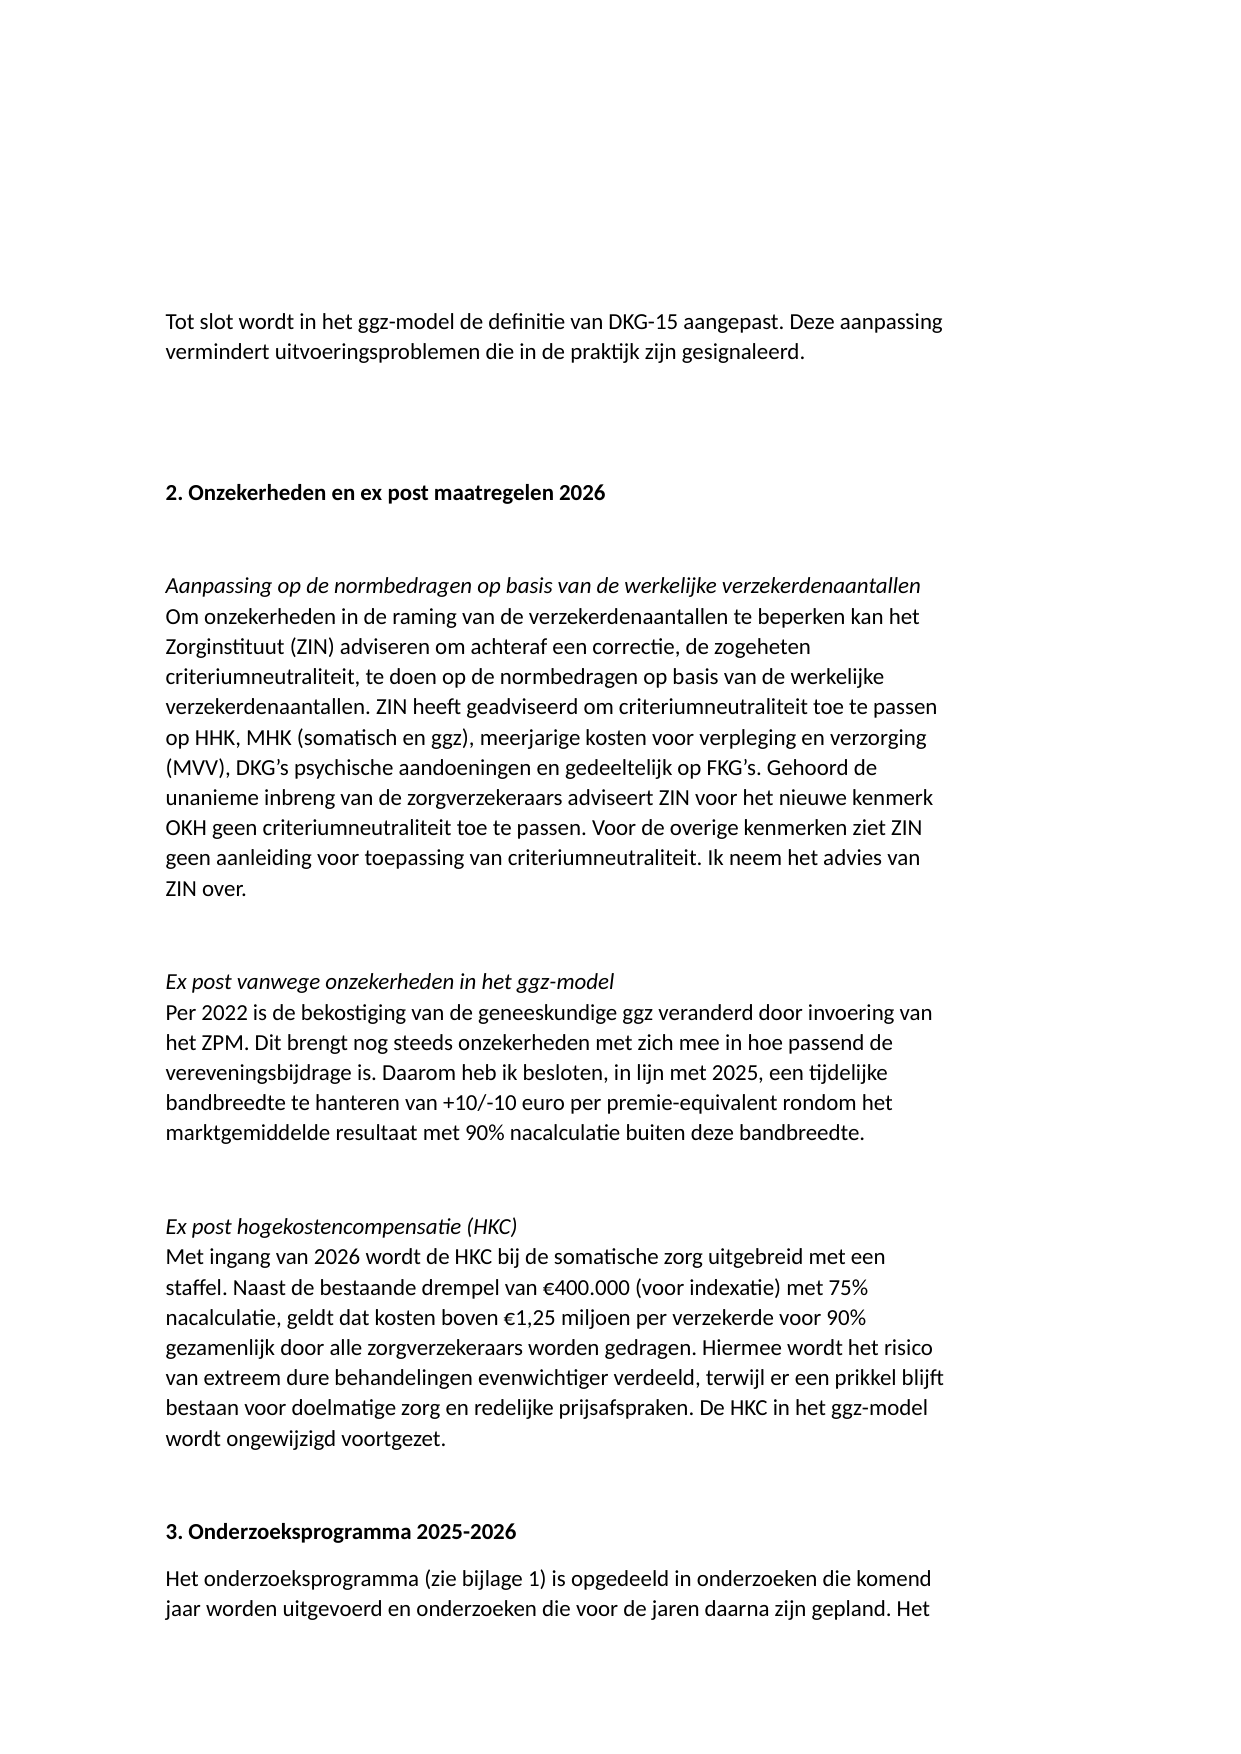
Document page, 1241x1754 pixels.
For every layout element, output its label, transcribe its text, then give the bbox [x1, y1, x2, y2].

text Ex post vanwege onzekerheden in het ggz-model Per 2022 is de bekostiging van de geneeskundige ggz veranderd door invoering van het ZPM. Dit brengt nog steeds onzekerheden met zich mee in hoe passend de vereveningsbijdrage is. Daarom heb ik besloten, in lijn met 2025, een tijdelijke bandbreedte te hanteren van +10/-10 euro per premie-equivalent rondom het marktgemiddelde resultaat met 90% nacalculatie buiten deze bandbreedte. [165, 967, 951, 1147]
text 2. Onzekerheden en ex post maatregelen 2026 [165, 478, 951, 506]
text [165, 1564, 951, 1623]
text Aanpassing op de normbedragen op basis van de werkelijke verzekerdenaantallen Om onzekerheden in de raming van de verzekerdenaantallen te beperken kan het Zorginstituut (ZIN) adviseren om achteraf een correctie, de zogeheten criteriumneutraliteit, te doen op de normbedragen op basis van de werkelijke verzekerdenaantallen. ZIN heeft geadviseerd om criteriumneutraliteit toe te passen op HHK, MHK (somatisch en ggz), meerjarige kosten voor verpleging en verzorging (MVV), DKG’s psychische aandoeningen en gedeeltelijk op FKG’s. Gehoord de unanieme inbreng van de zorgverzekeraars adviseert ZIN voor het nieuwe kenmerk OKH geen criteriumneutraliteit toe te passen. Voor de overige kenmerken ziet ZIN geen aanleiding voor toepassing van criteriumneutraliteit. Ik neem het advies van ZIN over. [165, 572, 951, 902]
text Tot slot wordt in het ggz-model de definitie van DKG-15 aangepast. Deze aanpassing vermindert uitvoeringsproblemen die in de praktijk zijn gesignaleerd. [165, 307, 951, 365]
text 3. Onderzoeksprogramma 2025-2026 [165, 1517, 951, 1546]
text Ex post hogekostencompensatie (HKC) Met ingang van 2026 wordt de HKC bij de somatische zorg uitgebreid met een staffel. Naast de bestaande drempel van €400.000 (voor indexatie) met 75% nacalculatie, geldt dat kosten boven €1,25 miljoen per verzekerde voor 90% gezamenlijk door alle zorgverzekeraars worden gedragen. Hiermee wordt het risico van extreem dure behandelingen evenwichtiger verdeeld, terwijl er een prikkel blijft bestaan voor doelmatige zorg en redelijke prijsafspraken. De HKC in het ggz-model wordt ongewijzigd voortgezet. [165, 1212, 951, 1452]
